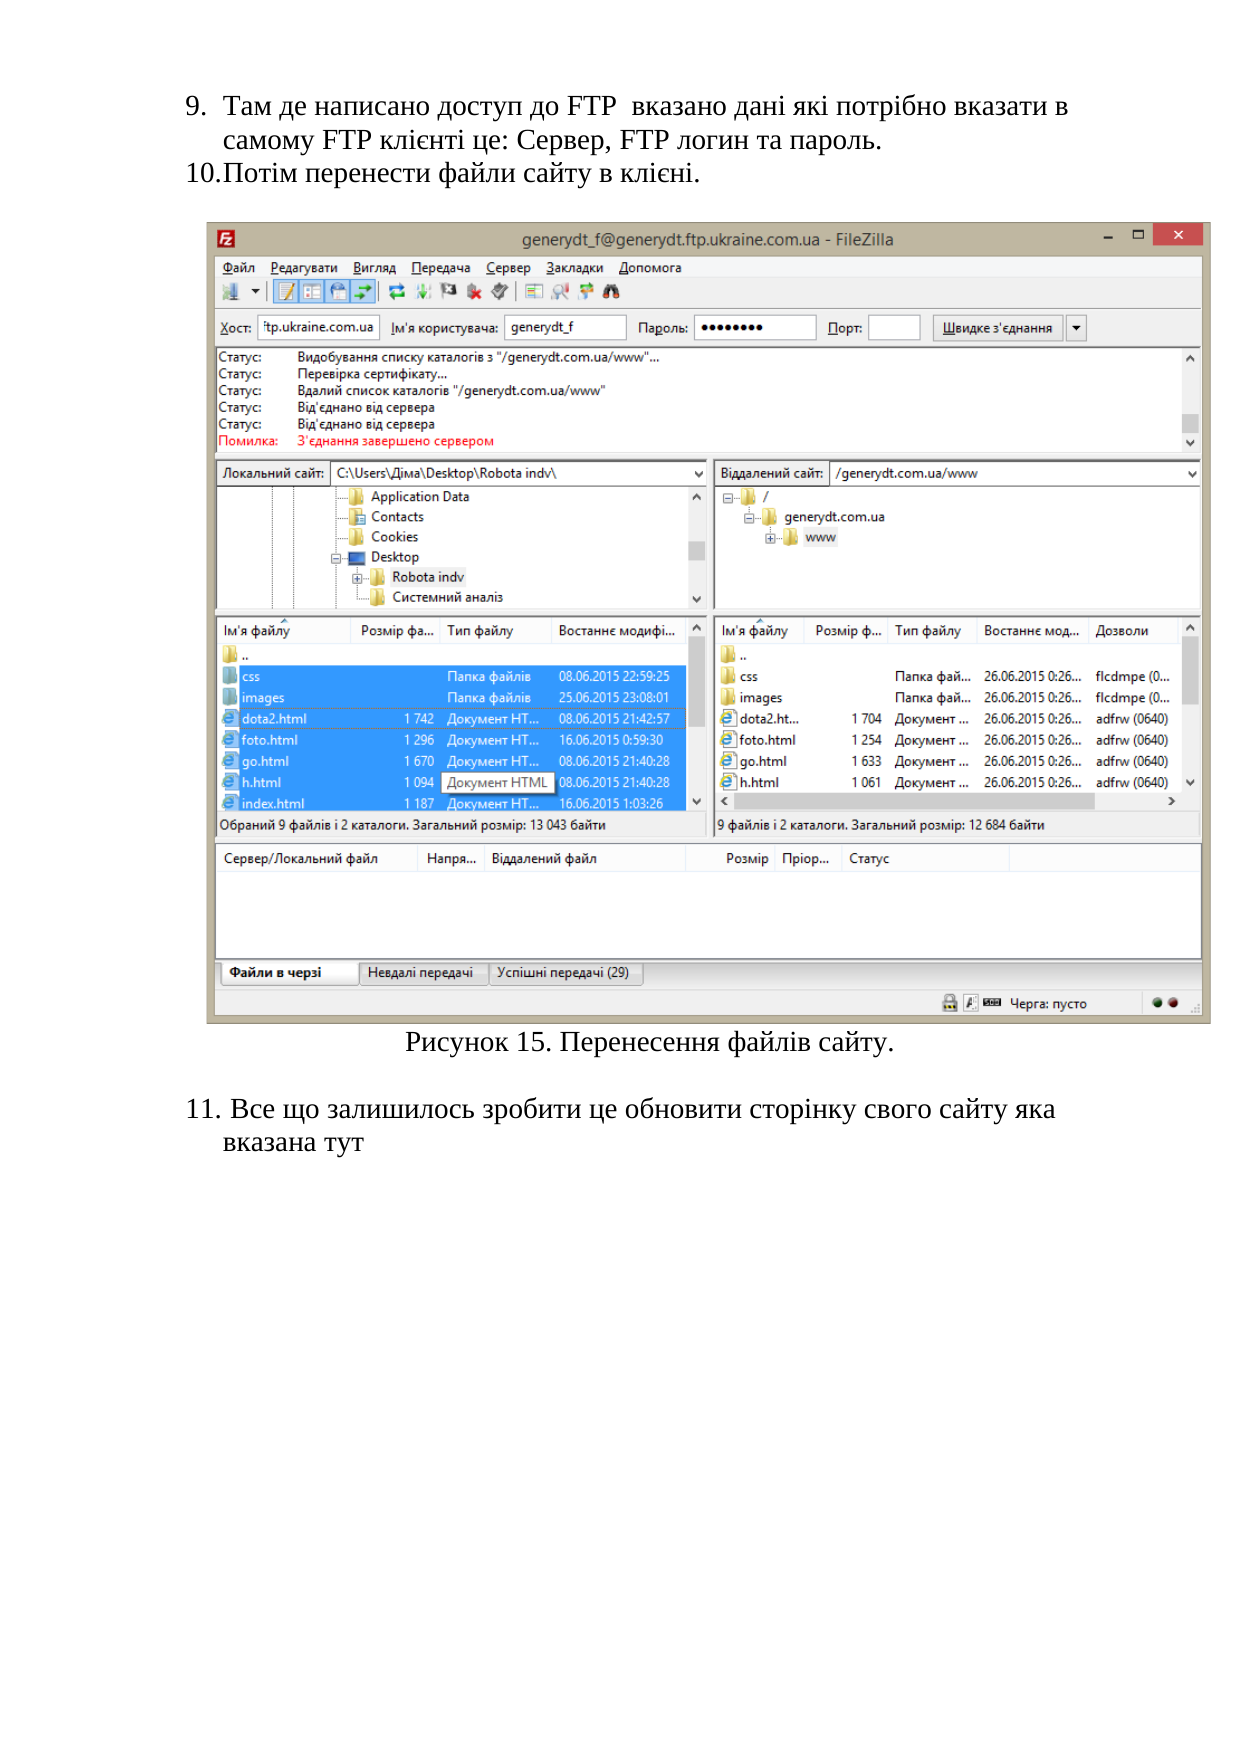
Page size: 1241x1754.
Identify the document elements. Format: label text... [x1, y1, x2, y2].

list Там де написано доступ до FTP вказано дані які потрібно вказати в самому FTP клієнті це: Сервер, FTP логин та пароль. [185, 88, 1152, 156]
text Рисунок 15. Перенесення файлів сайту. [148, 1024, 1152, 1057]
list Потім перенести файли сайту в клієні. [185, 156, 1152, 189]
list Все що залишилось зробити це обновити сторінку свого сайту яка вказана тут [185, 1091, 1152, 1158]
picture [206, 222, 1211, 1024]
